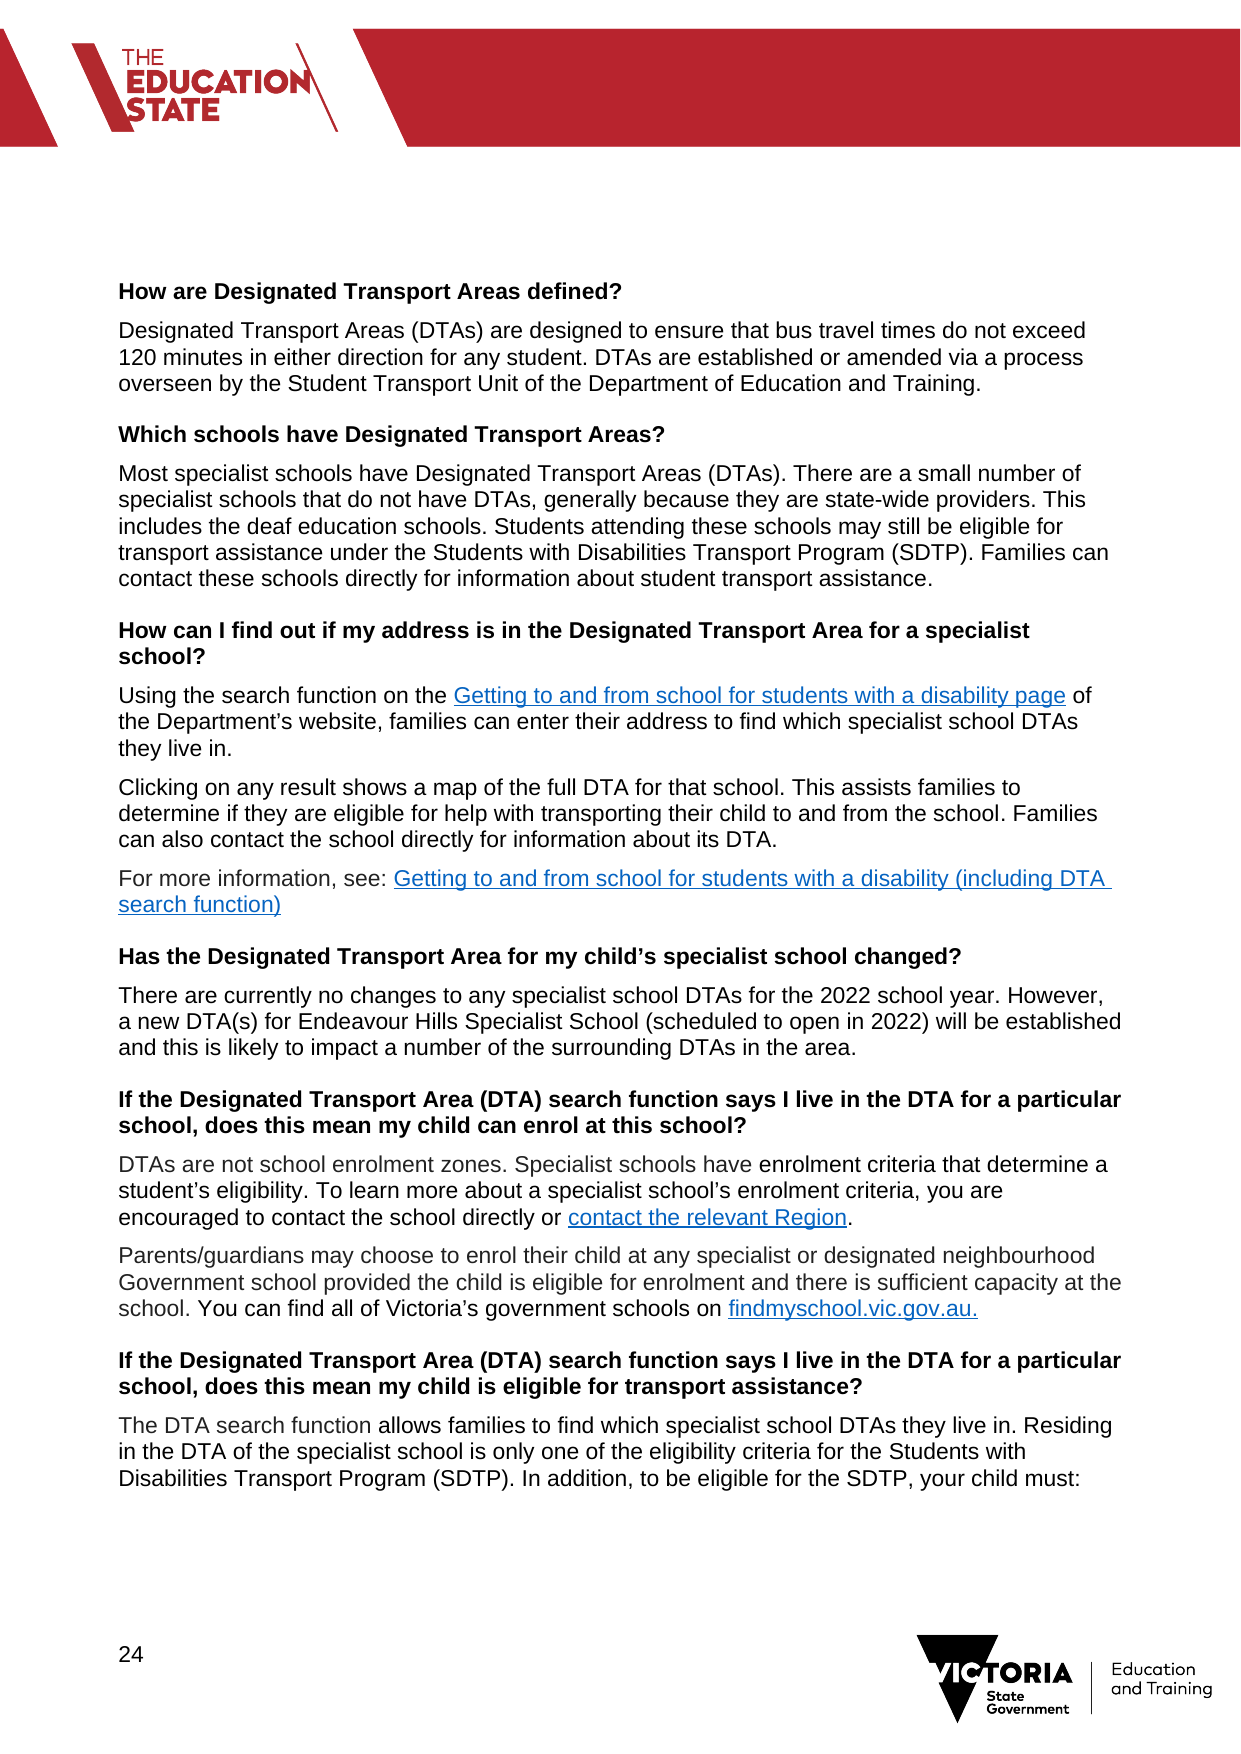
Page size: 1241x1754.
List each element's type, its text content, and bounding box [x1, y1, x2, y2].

text For more information, see: Getting to and from school for students with a disability (including DTA search function) [118, 865, 1122, 918]
subtitle Has the Designated Transport Area for my child’s specialist school changed? [118, 943, 1122, 969]
subtitle If the Designated Transport Area (DTA) search function says I live in the DTA for a particular school, does this mean my child can enrol at this school? [118, 1086, 1122, 1138]
picture [0, 0, 1241, 1753]
text The DTA search function allows families to find which specialist school DTAs they live in. Residing in the DTA of the specialist school is only one of the eligibility criteria for the Students with Disabilities Transport Program (SDTP). In addition, to be eligible for the SDTP, your child must: [118, 1412, 1122, 1491]
text Most specialist schools have Designated Transport Areas (DTAs). There are a small number of specialist schools that do not have DTAs, generally because they are state-wide providers. This includes the deaf education schools. Students attending these schools may still be eligible for transport assistance under the Students with Disabilities Transport Program (SDTP). Families can contact these schools directly for information about student transport assistance. [118, 460, 1122, 592]
subtitle If the Designated Transport Area (DTA) search function says I live in the DTA for a particular school, does this mean my child is eligible for transport assistance? [118, 1347, 1122, 1399]
subtitle How are Designated Transport Areas defined? [118, 278, 1122, 304]
subtitle How can I find out if my address is in the Designated Transport Area for a specialist school? [118, 617, 1122, 669]
text Using the search function on the Getting to and from school for students with a disability page of the Department’s website, families can enter their address to find which specialist school DTAs they live in. [118, 682, 1122, 761]
text Clicking on any result shows a map of the full DTA for that school. This assists families to determine if they are eligible for help with transporting their child to and from the school. Families can also contact the school directly for information about its DTA. [118, 773, 1122, 853]
text There are currently no changes to any specialist school DTAs for the 2022 school year. However, a new DTA(s) for Endeavour Hills Specialist School (scheduled to open in 2022) will be established and this is likely to impact a number of the surrounding DTAs in the area. [118, 982, 1122, 1061]
text DTAs are not school enrolment zones. Specialist schools have enrolment criteria that determine a student’s eligibility. To learn more about a specialist school’s enrolment criteria, you are encouraged to contact the school directly or contact the relevant Region. [118, 1151, 1122, 1230]
text Designated Transport Areas (DTAs) are designed to ensure that bus travel times do not exceed 120 minutes in either direction for any student. DTAs are established or amended via a process overseen by the Student Transport Unit of the Department of Education and Training. [118, 317, 1122, 396]
text Parents/guardians may choose to enrol their child at any specialist or designated neighbourhood Government school provided the child is eligible for enrolment and there is sufficient capacity at the school. You can find all of Victoria’s government schools on findmyschool.vic.gov.au. [118, 1242, 1122, 1322]
subtitle Which schools have Designated Transport Areas? [118, 421, 1122, 447]
